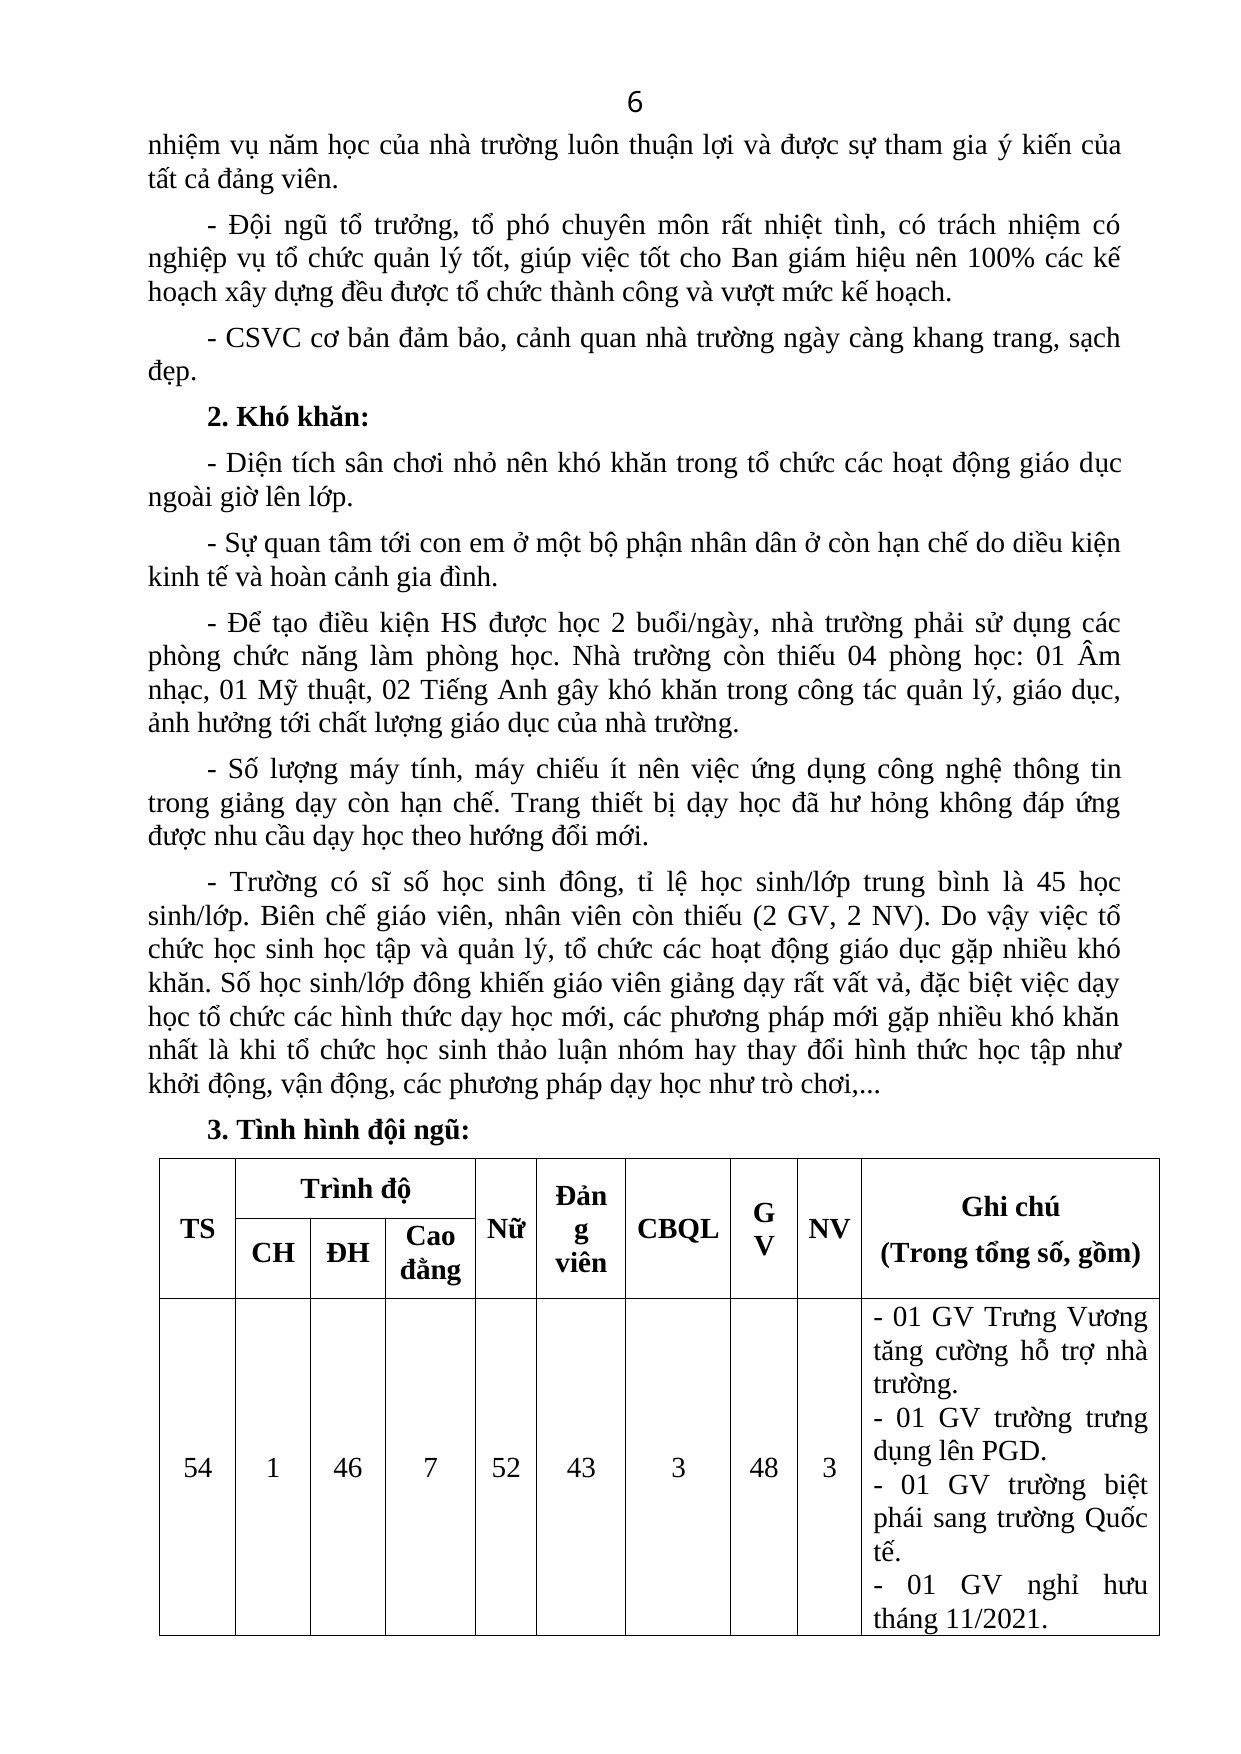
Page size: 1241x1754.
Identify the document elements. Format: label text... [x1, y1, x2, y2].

table_cell 46 [311, 1299, 385, 1634]
text 3. Tình hình đội ngũ: [148, 1112, 1122, 1145]
table_cell ĐH [311, 1219, 385, 1298]
text - Sự quan tâm tới con em ở một bộ phận nhân dân ở còn hạn chế do diều kiện kinh tế và hoàn cảnh gia đình. [148, 525, 1122, 592]
text - Diện tích sân chơi nhỏ nên khó khăn trong tổ chức các hoạt động giáo dục ngoài giờ lên lớp. [148, 446, 1122, 513]
text - CSVC cơ bản đảm bảo, cảnh quan nhà trường ngày càng khang trang, sạch đẹp. [148, 320, 1122, 387]
text - Đội ngũ tổ trưởng, tổ phó chuyên môn rất nhiệt tình, có trách nhiệm có nghiệp vụ tổ chức quản lý tốt, giúp việc tốt cho Ban giám hiệu nên 100% các kế hoạch xây dựng đều được tổ chức thành công và vượt mức kế hoạch. [148, 207, 1122, 307]
table_cell 52 [476, 1299, 536, 1634]
table_cell 48 [731, 1299, 797, 1634]
table_cell CH [236, 1219, 310, 1298]
table_header TS [160, 1159, 235, 1298]
table_cell 54 [160, 1299, 235, 1634]
table_header Trình độ [236, 1159, 475, 1217]
table_cell Cao đằng [386, 1219, 475, 1298]
table_cell 1 [236, 1299, 310, 1634]
table_cell 3 [798, 1299, 861, 1634]
table_header GV [731, 1159, 797, 1298]
text 2. Khó khăn: [148, 399, 1122, 433]
table_header Nữ [476, 1159, 536, 1298]
table_header NV [798, 1159, 861, 1298]
table_header Đảng viên [537, 1159, 625, 1298]
text - Số lượng máy tính, máy chiếu ít nên việc ứng dụng công nghệ thông tin trong giảng dạy còn hạn chế. Trang thiết bị dạy học đã hư hỏng không đáp ứng được nhu cầu dạy học theo hướng đổi mới. [148, 751, 1122, 852]
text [148, 127, 1122, 194]
table_cell 43 [537, 1299, 625, 1634]
table_cell 7 [386, 1299, 475, 1634]
table_header Ghi chú (Trong tổng số, gồm) [862, 1159, 1159, 1298]
table_header CBQL [626, 1159, 730, 1298]
table_cell - 01 GV Trưng Vương tăng cường hỗ trợ nhà trường. - 01 GV trường trưng dụng lên PGD. - 01 GV trường biệt phái sang trường Quốc tế. - 01 GV nghỉ hưu tháng 11/2021. [862, 1299, 1159, 1634]
table_cell 3 [626, 1299, 730, 1634]
text - Trường có sĩ số học sinh đông, tỉ lệ học sinh/lớp trung bình là 45 học sinh/lớp. Biên chế giáo viên, nhân viên còn thiếu (2 GV, 2 NV). Do vậy việc tổ chức học sinh học tập và quản lý, tổ chức các hoạt động giáo dục gặp nhiều khó khăn. Số học sinh/lớp đông khiến giáo viên giảng dạy rất vất vả, đặc biệt việc dạy học tổ chức các hình thức dạy học mới, các phương pháp mới gặp nhiều khó khăn nhất là khi tổ chức học sinh thảo luận nhóm hay thay đổi hình thức học tập như khởi động, vận động, các phương pháp dạy học như trò chơi,... [148, 864, 1122, 1099]
text - Để tạo điều kiện HS được học 2 buổi/ngày, nhà trường phải sử dụng các phòng chức năng làm phòng học. Nhà trường còn thiếu 04 phòng học: 01 Âm nhạc, 01 Mỹ thuật, 02 Tiếng Anh gây khó khăn trong công tác quản lý, giáo dục, ảnh hưởng tới chất lượng giáo dục của nhà trường. [148, 605, 1122, 739]
